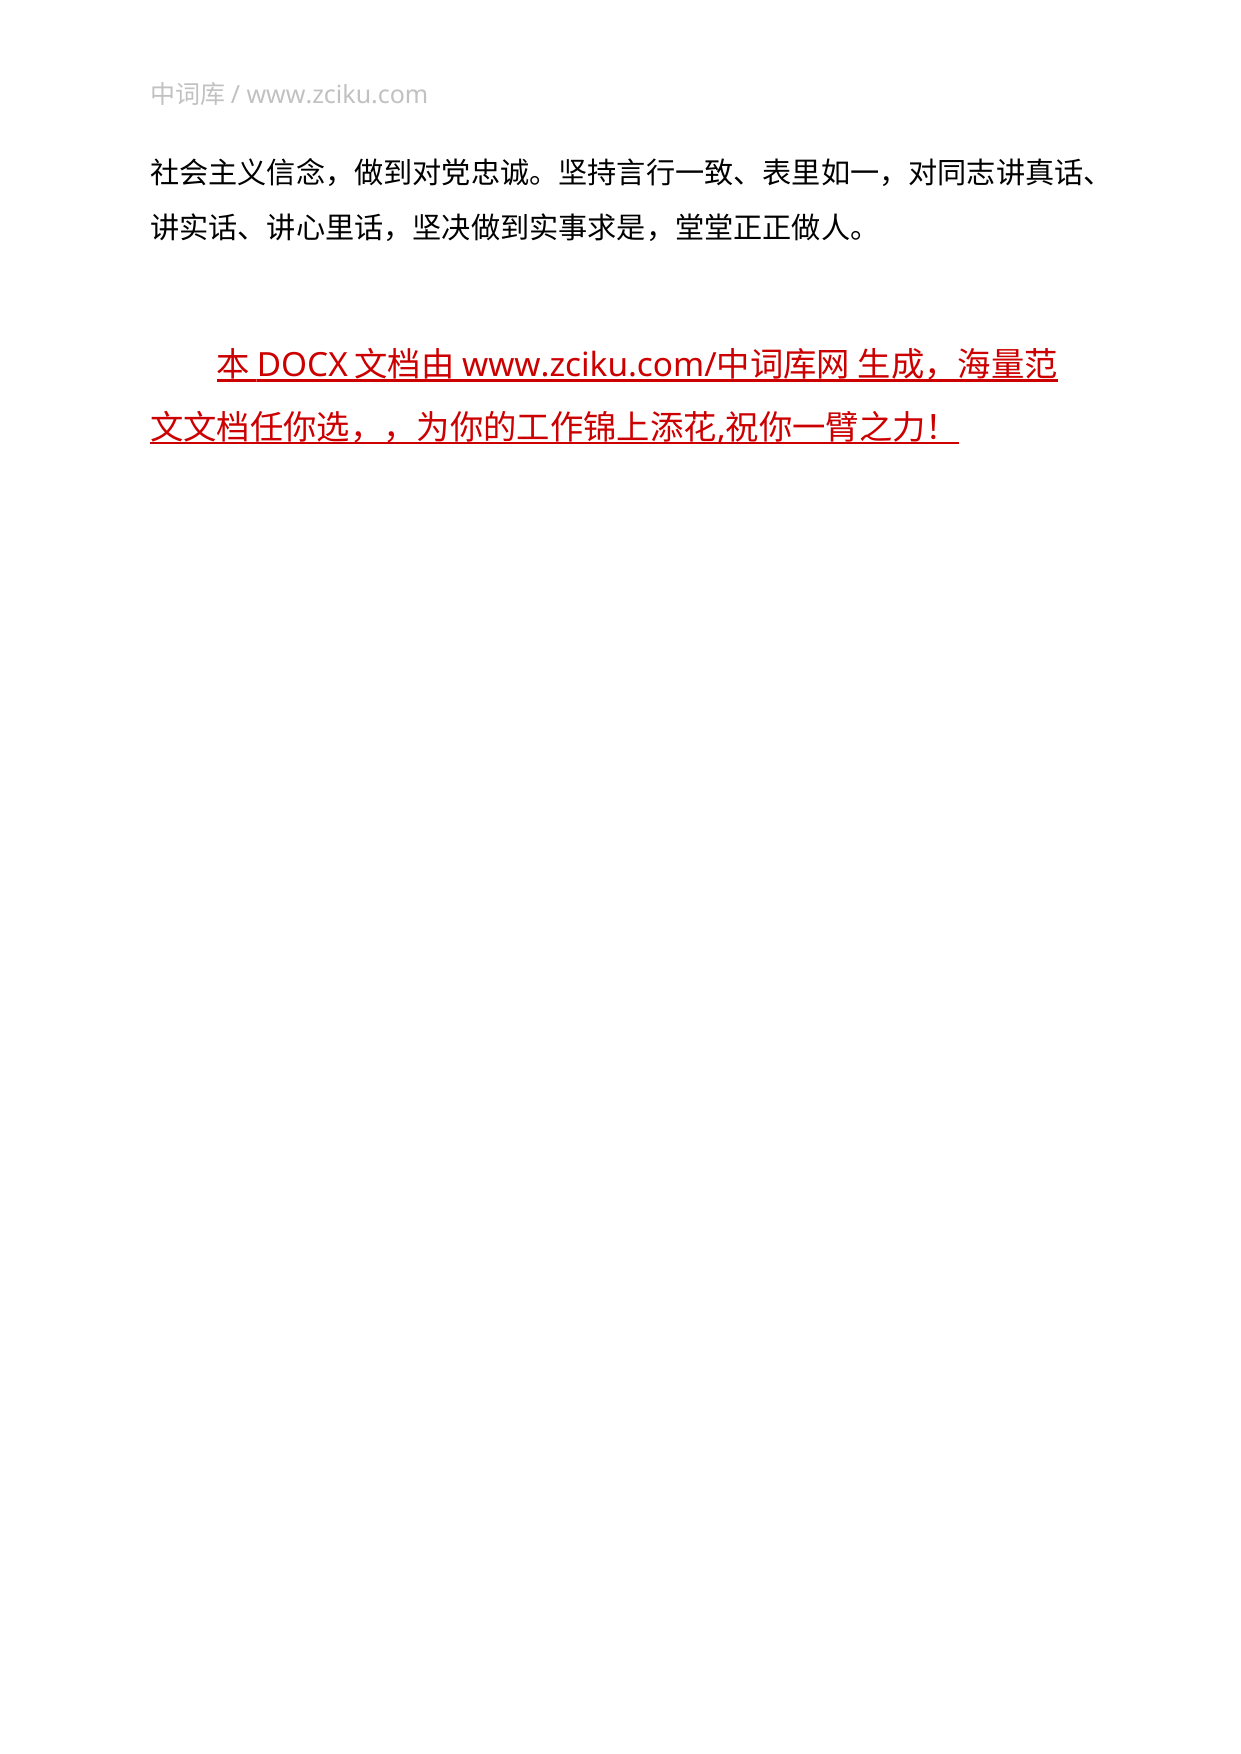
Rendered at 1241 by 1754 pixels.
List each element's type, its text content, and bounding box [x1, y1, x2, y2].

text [150, 150, 1090, 247]
text 本DOCX文档由 www.zciku.com/中词库网 生成，海量范文文档任你选，，为你的工作锦上添花,祝你一臂之力！ [150, 338, 1090, 449]
